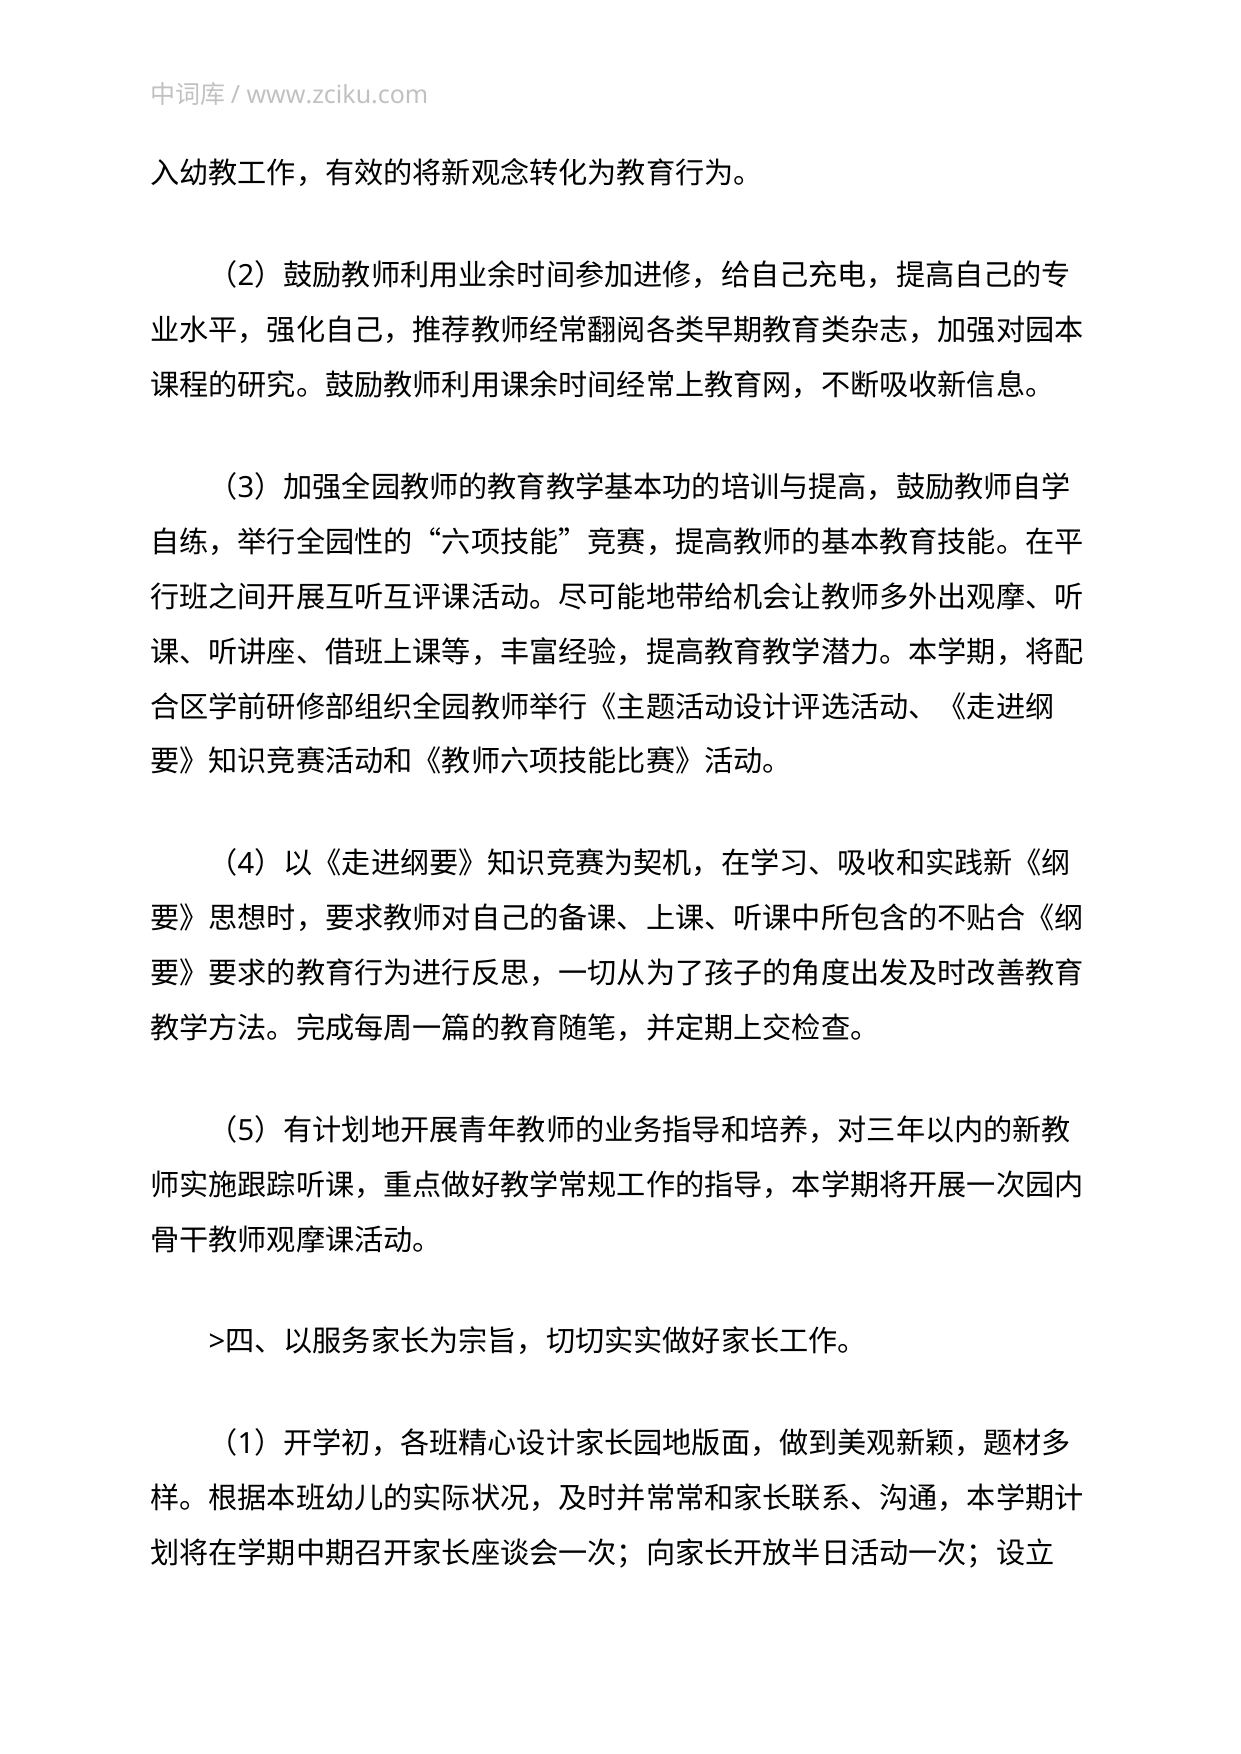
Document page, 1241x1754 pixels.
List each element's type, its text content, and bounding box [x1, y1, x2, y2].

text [150, 1420, 1090, 1572]
text （5）有计划地开展青年教师的业务指导和培养，对三年以内的新教师实施跟踪听课，重点做好教学常规工作的指导，本学期将开展一次园内骨干教师观摩课活动。 [150, 1106, 1090, 1258]
text （3）加强全园教师的教育教学基本功的培训与提高，鼓励教师自学自练，举行全园性的“六项技能”竞赛，提高教师的基本教育技能。在平行班之间开展互听互评课活动。尽可能地带给机会让教师多外出观摩、听课、听讲座、借班上课等，丰富经验，提高教育教学潜力。本学期，将配合区学前研修部组织全园教师举行《主题活动设计评选活动、《走进纲要》知识竞赛活动和《教师六项技能比赛》活动。 [150, 463, 1090, 780]
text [150, 150, 1090, 192]
text >四、以服务家长为宗旨，切切实实做好家长工作。 [150, 1318, 1090, 1360]
text （4）以《走进纲要》知识竞赛为契机，在学习、吸收和实践新《纲要》思想时，要求教师对自己的备课、上课、听课中所包含的不贴合《纲要》要求的教育行为进行反思，一切从为了孩子的角度出发及时改善教育教学方法。完成每周一篇的教育随笔，并定期上交检查。 [150, 840, 1090, 1047]
text （2）鼓励教师利用业余时间参加进修，给自己充电，提高自己的专业水平，强化自己，推荐教师经常翻阅各类早期教育类杂志，加强对园本课程的研究。鼓励教师利用课余时间经常上教育网，不断吸收新信息。 [150, 252, 1090, 404]
